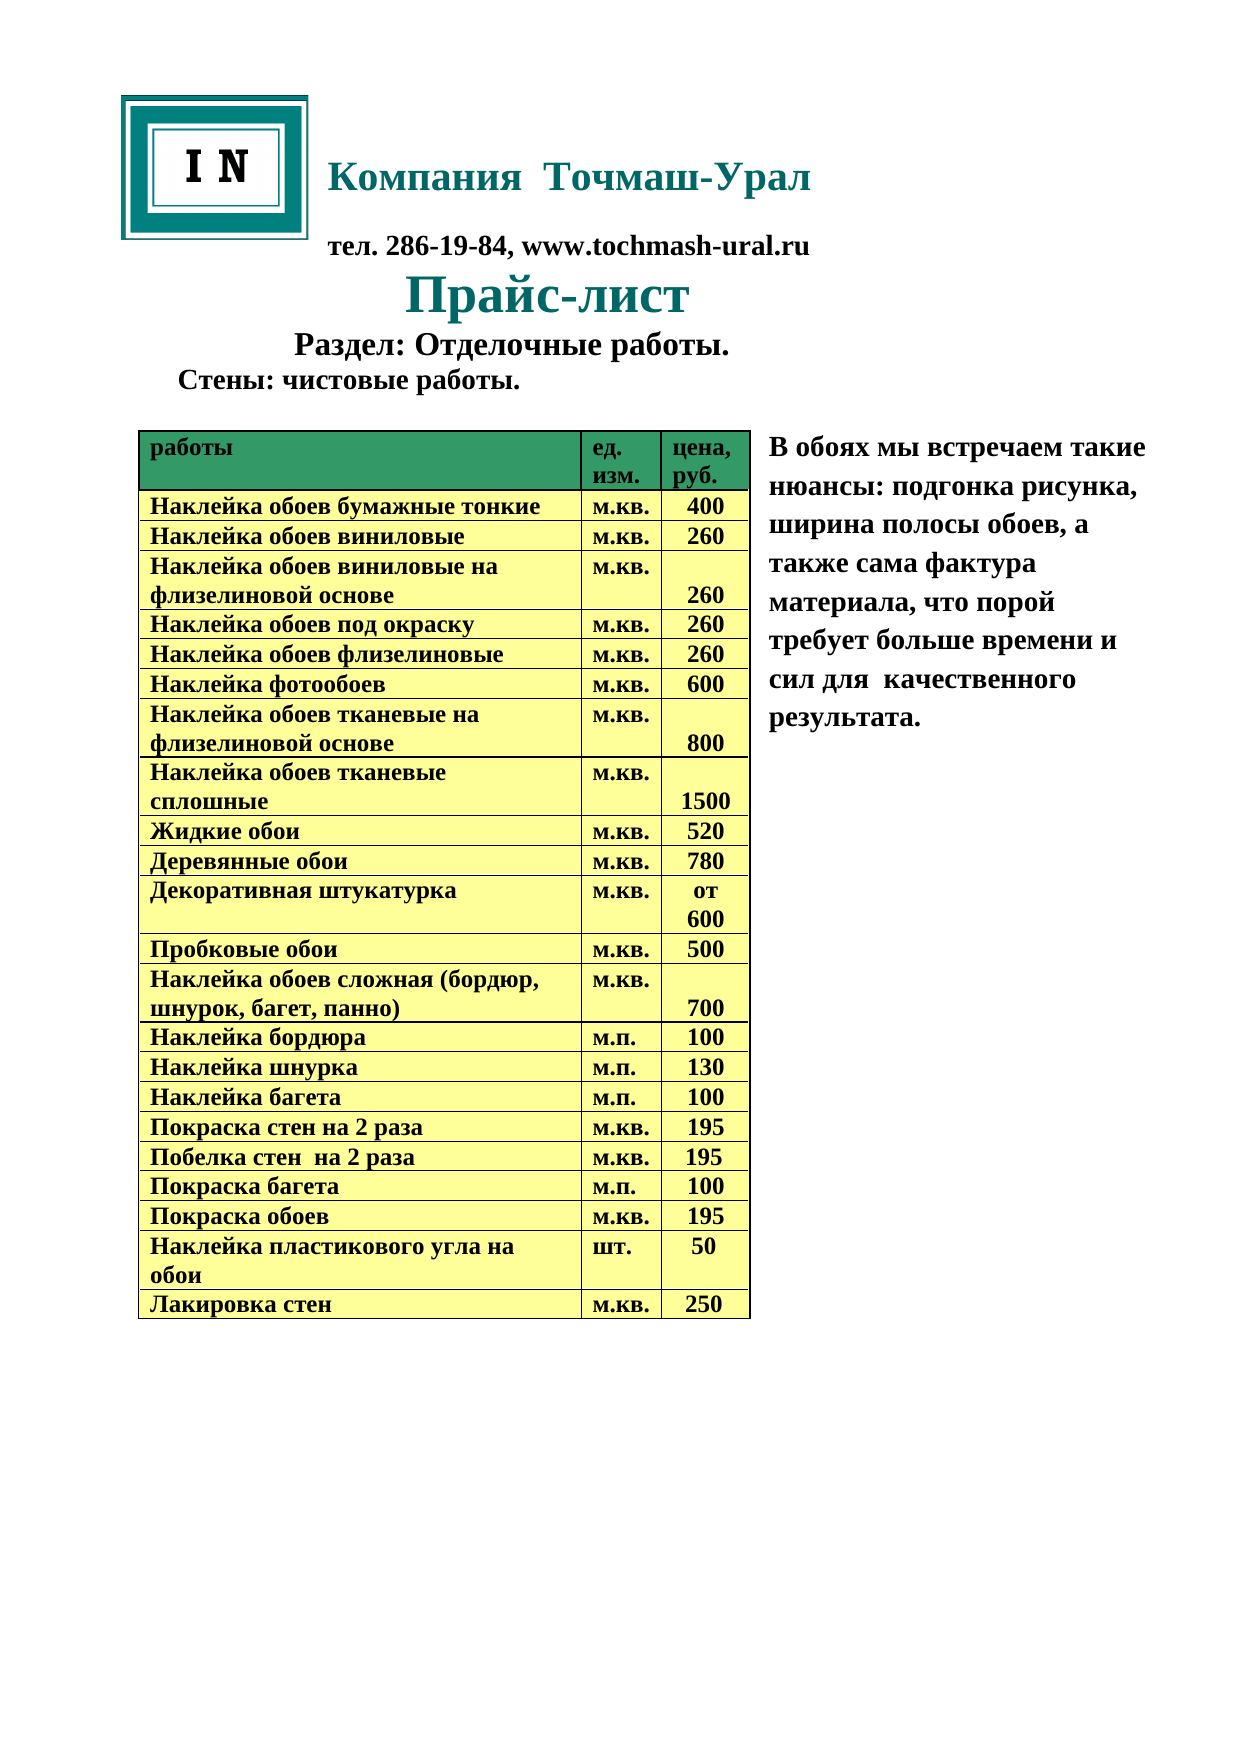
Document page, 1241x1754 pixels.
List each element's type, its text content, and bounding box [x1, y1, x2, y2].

table_header работы [140, 432, 580, 489]
text Стены: чистовые работы. [177, 362, 1152, 396]
table_cell 520 [662, 815, 749, 845]
table_cell 500 [662, 933, 749, 963]
table_cell м.кв. [582, 1112, 661, 1141]
table_cell м.кв. [582, 491, 661, 520]
table_cell Жидкие обои [139, 815, 581, 845]
table_cell Наклейка шнурка [139, 1051, 581, 1081]
table_cell Наклейка обоев виниловые на флизелиновой основе [139, 550, 581, 608]
table_cell м.кв. [582, 1201, 661, 1230]
table_cell 100 [662, 1081, 749, 1111]
table_cell Наклейка обоев виниловые [139, 520, 581, 550]
table_cell Лакировка стен [139, 1289, 581, 1318]
table_cell Наклейка пластикового угла на обои [139, 1230, 581, 1288]
text Компания Точмаш-Урал [309, 152, 1152, 199]
table_cell Наклейка обоев бумажные тонкие [139, 491, 581, 520]
picture [121, 95, 309, 240]
text тел. 286-19-84, www.tochmash-ural.ru [177, 228, 1152, 262]
table_cell 130 [662, 1051, 749, 1081]
table_header ед. изм. [582, 432, 660, 489]
table_cell Покраска обоев [139, 1200, 581, 1230]
table_cell 195 [662, 1111, 749, 1141]
table_cell 260 [662, 520, 749, 550]
table_cell Наклейка обоев тканевые на флизелиновой основе [139, 698, 581, 756]
table_cell Побелка стен на 2 раза [139, 1141, 581, 1170]
text В обоях мы встречаем такие нюансы: подгонка рисунка, ширина полосы обоев, а также сама фактура материала, что порой требует больше времени и сил для качественного результата. [751, 429, 1152, 733]
table_cell 100 [662, 1021, 749, 1051]
table_cell м.кв. [582, 669, 661, 698]
table_cell 260 [662, 550, 749, 608]
table_cell Декоративная штукатурка [139, 875, 581, 933]
text Прайс-лист [177, 262, 1152, 324]
table_cell м.п. [582, 1171, 661, 1200]
table_cell 1500 [662, 756, 749, 815]
table_cell м.кв. [582, 1290, 661, 1318]
table_cell Покраска багета [139, 1170, 581, 1200]
table_cell 600 [662, 668, 749, 698]
table_cell м.кв. [582, 551, 661, 608]
table_cell м.п. [582, 1023, 661, 1051]
table_cell Наклейка обоев под окраску [139, 609, 581, 638]
table_cell м.кв. [582, 934, 661, 963]
table_cell м.п. [582, 1052, 661, 1081]
table_cell м.п. [582, 1082, 661, 1111]
table_cell 100 [662, 1170, 749, 1200]
table_cell 195 [662, 1141, 749, 1170]
table_header цена, руб. [662, 432, 749, 489]
table_cell м.кв. [582, 639, 661, 668]
table_cell 700 [662, 963, 749, 1021]
table_cell м.кв. [582, 610, 661, 638]
table_cell 50 [662, 1230, 749, 1288]
table_cell Наклейка обоев флизелиновые [139, 638, 581, 668]
table_cell Наклейка обоев тканевые сплошные [139, 756, 581, 815]
table_cell м.кв. [582, 699, 661, 756]
table_cell Наклейка обоев сложная (бордюр, шнурок, багет, панно) [139, 963, 581, 1021]
table_cell Покраска стен на 2 раза [139, 1111, 581, 1141]
table_cell м.кв. [582, 846, 661, 874]
table_cell 260 [662, 638, 749, 668]
table_cell шт. [582, 1231, 661, 1288]
table_cell 250 [662, 1289, 749, 1318]
table_cell 400 [662, 489, 749, 520]
table_cell м.кв. [582, 876, 661, 933]
table_cell от 600 [662, 875, 749, 933]
table_cell Наклейка бордюра [139, 1021, 581, 1051]
table_cell 260 [662, 609, 749, 638]
table_cell 800 [662, 698, 749, 756]
table_cell Пробковые обои [139, 933, 581, 963]
table_cell Наклейка фотообоев [139, 668, 581, 698]
table_cell 195 [662, 1200, 749, 1230]
table_cell 780 [662, 845, 749, 874]
table_cell м.кв. [582, 816, 661, 845]
table_cell м.кв. [582, 964, 661, 1021]
table_cell м.кв. [582, 1142, 661, 1170]
text Раздел: Отделочные работы. [177, 324, 1152, 362]
table_cell Наклейка багета [139, 1081, 581, 1111]
table_cell м.кв. [582, 521, 661, 550]
table_cell Деревянные обои [139, 845, 581, 874]
table_cell м.кв. [582, 758, 661, 815]
